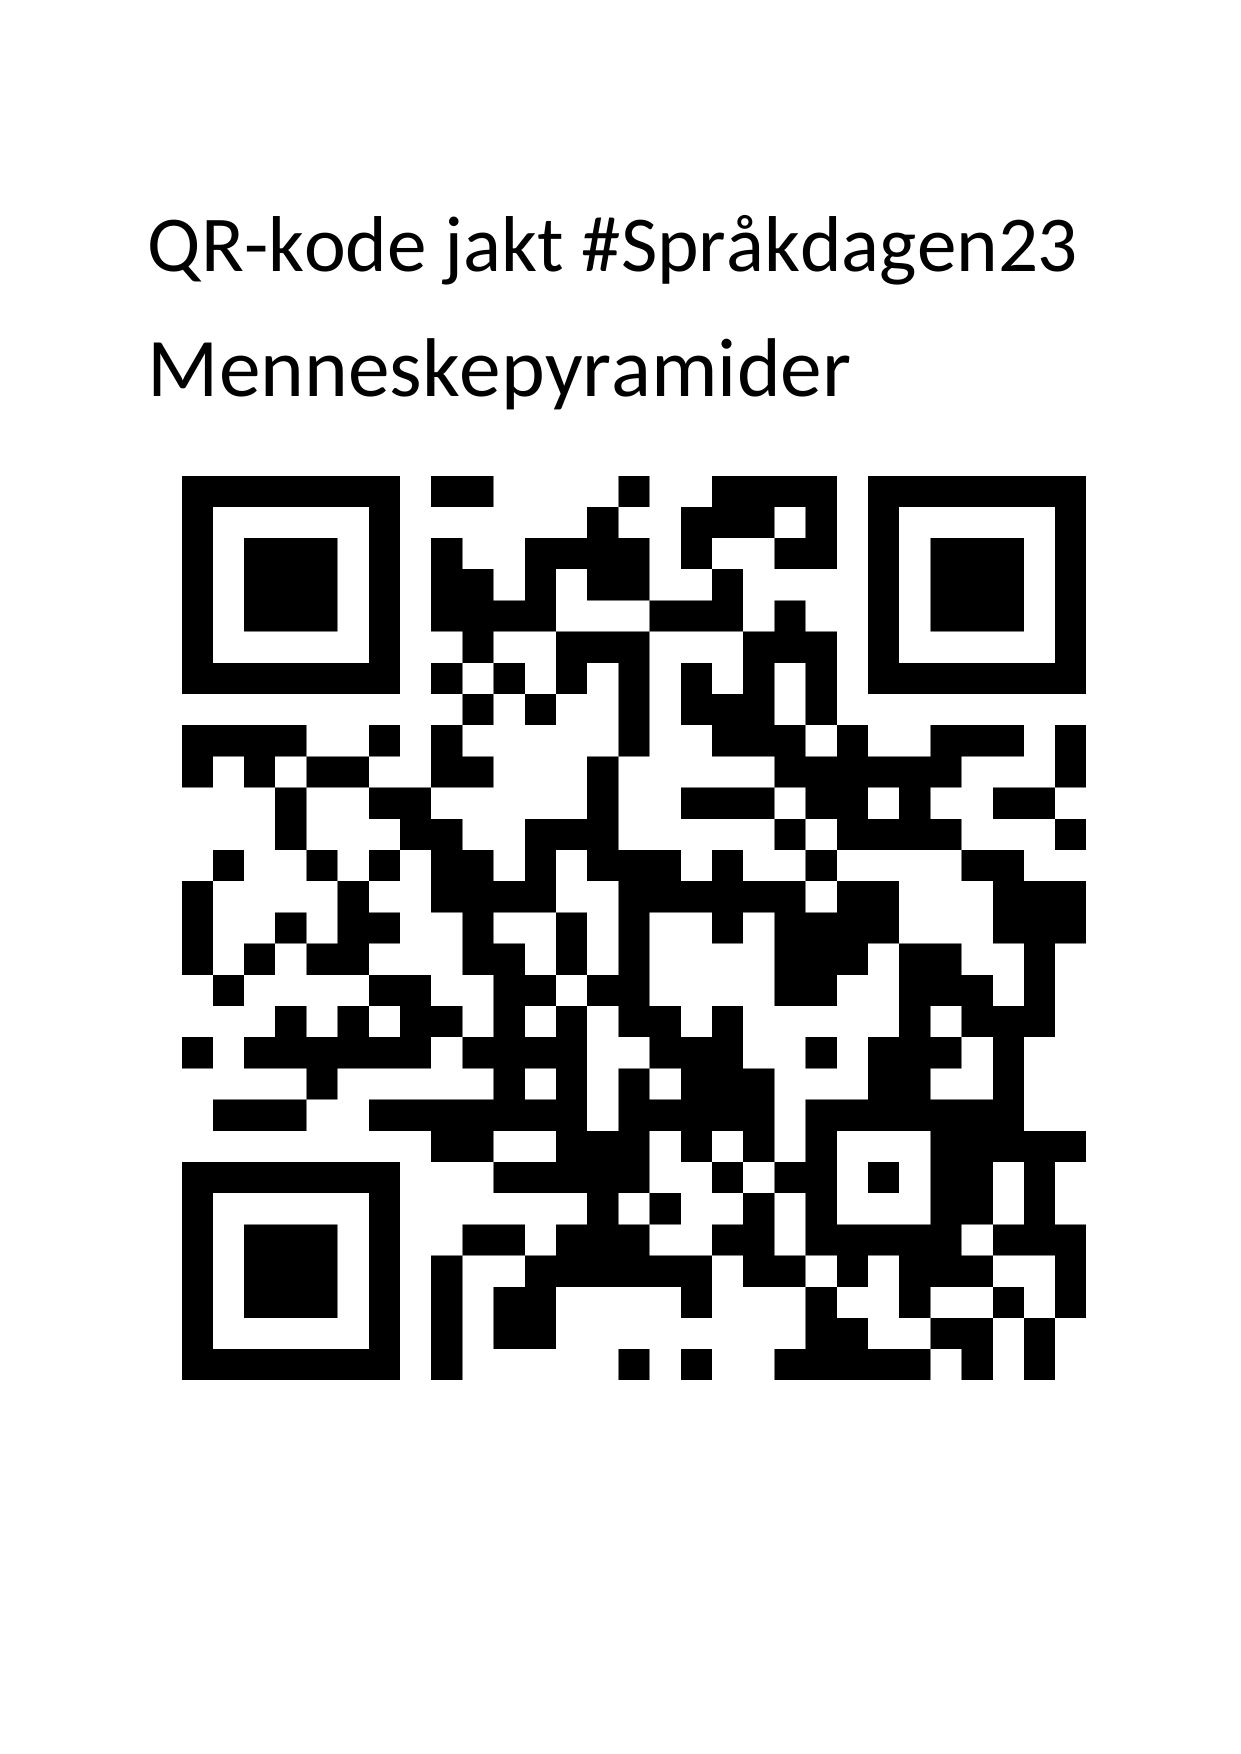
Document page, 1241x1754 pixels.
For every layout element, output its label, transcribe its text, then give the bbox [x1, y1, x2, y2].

text QR-kode jakt #Språkdagen23 [148, 194, 1093, 291]
picture [147, 442, 1121, 1415]
text Menneskepyramider [148, 316, 1093, 417]
